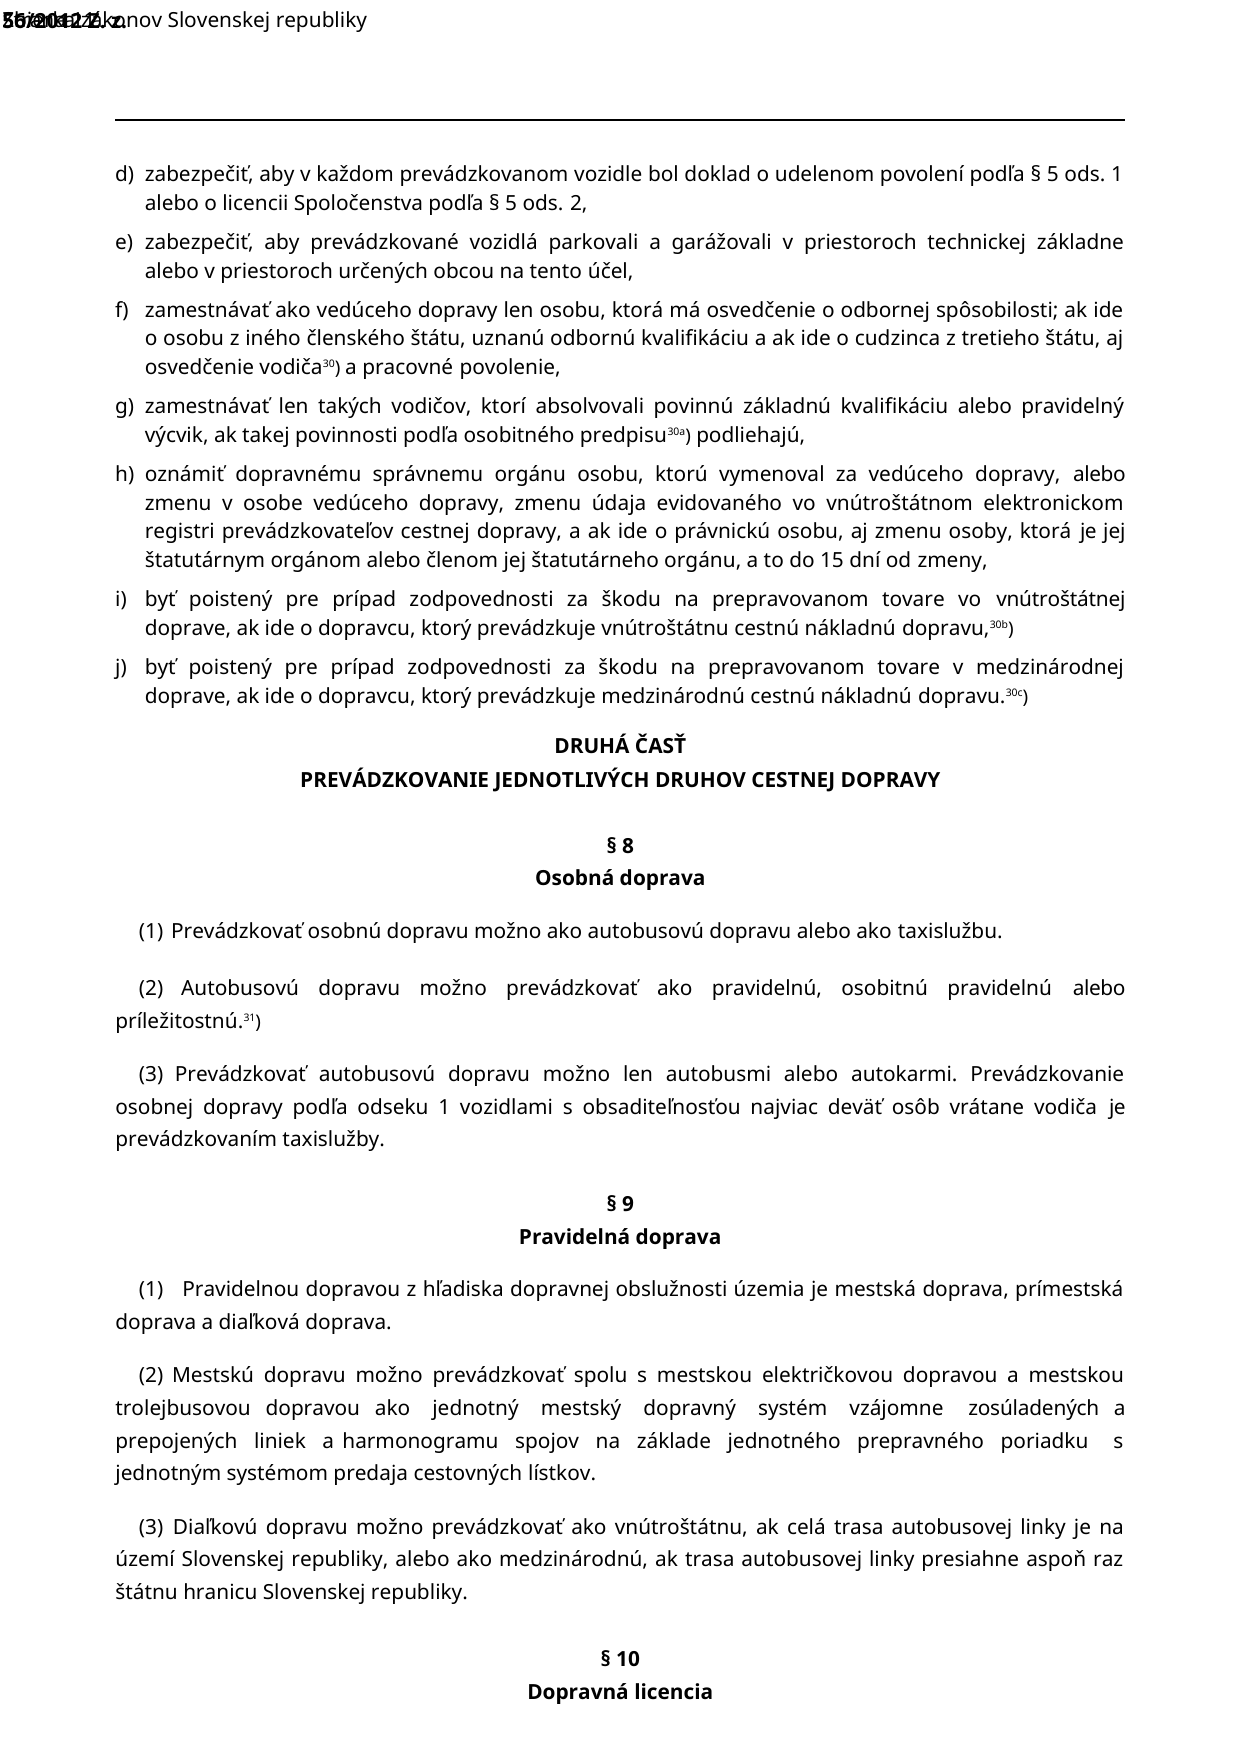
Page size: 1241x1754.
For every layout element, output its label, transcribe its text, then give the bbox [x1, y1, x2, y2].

list Autobusovú dopravu možno prevádzkovať ako pravidelnú, osobitnú pravidelnú alebo príležitostnú.31) [115, 973, 1125, 1034]
list zabezpečiť, aby v každom prevádzkovanom vozidle bol doklad o udelenom povolení podľa § 5 ods. 1 alebo o licencii Spoločenstva podľa § 5 ods. 2, [115, 159, 1125, 216]
text Pravidelná doprava [115, 1222, 1125, 1250]
list byť poistený pre prípad zodpovednosti za škodu na prepravovanom tovare vo vnútroštátnej doprave, ak ide o dopravcu, ktorý prevádzkuje vnútroštátnu cestnú nákladnú dopravu,30b) [115, 584, 1125, 641]
list Prevádzkovať autobusovú dopravu možno len autobusmi alebo autokarmi. Prevádzkovanie osobnej dopravy podľa odseku 1 vozidlami s obsaditeľnosťou najviac deväť osôb vrátane vodiča je prevádzkovaním taxislužby. [115, 1059, 1125, 1153]
text Osobná doprava [115, 863, 1125, 892]
list Mestskú dopravu možno prevádzkovať spolu s mestskou električkovou dopravou a mestskou trolejbusovou dopravou ako jednotný mestský dopravný systém vzájomne zosúladených a prepojených liniek a harmonogramu spojov na základe jednotného prepravného poriadku s jednotným systémom predaja cestovných lístkov. [115, 1361, 1125, 1487]
list byť poistený pre prípad zodpovednosti za škodu na prepravovanom tovare v medzinárodnej doprave, ak ide o dopravcu, ktorý prevádzkuje medzinárodnú cestnú nákladnú dopravu.30c) [115, 652, 1125, 709]
list Prevádzkovať osobnú dopravu možno ako autobusovú dopravu alebo ako taxislužbu. [139, 916, 1136, 944]
list zamestnávať ako vedúceho dopravy len osobu, ktorá má osvedčenie o odbornej spôsobilosti; ak ide o osobu z iného členského štátu, uznanú odbornú kvalifikáciu a ak ide o cudzinca z tretieho štátu, aj osvedčenie vodiča30) a pracovné povolenie, [115, 295, 1125, 381]
text § 8 [115, 831, 1125, 859]
text PREVÁDZKOVANIE JEDNOTLIVÝCH DRUHOV CESTNEJ DOPRAVY [115, 766, 1125, 794]
text § 9 [115, 1189, 1125, 1218]
list oznámiť dopravnému správnemu orgánu osobu, ktorú vymenoval za vedúceho dopravy, alebo zmenu v osobe vedúceho dopravy, zmenu údaja evidovaného vo vnútroštátnom elektronickom registri prevádzkovateľov cestnej dopravy, a ak ide o právnickú osobu, aj zmenu osoby, ktorá je jej štatutárnym orgánom alebo členom jej štatutárneho orgánu, a to do 15 dní od zmeny, [115, 459, 1125, 573]
text Dopravná licencia [115, 1677, 1125, 1705]
text DRUHÁ ČASŤ [115, 731, 1125, 759]
list Diaľkovú dopravu možno prevádzkovať ako vnútroštátnu, ak celá trasa autobusovej linky je na území Slovenskej republiky, alebo ako medzinárodnú, ak trasa autobusovej linky presiahne aspoň raz štátnu hranicu Slovenskej republiky. [115, 1512, 1125, 1606]
text § 10 [115, 1644, 1125, 1673]
list Pravidelnou dopravou z hľadiska dopravnej obslužnosti územia je mestská doprava, prímestská doprava a diaľková doprava. [115, 1274, 1125, 1336]
list zabezpečiť, aby prevádzkované vozidlá parkovali a garážovali v priestoroch technickej základne alebo v priestoroch určených obcou na tento účel, [115, 227, 1125, 284]
list zamestnávať len takých vodičov, ktorí absolvovali povinnú základnú kvalifikáciu alebo pravidelný výcvik, ak takej povinnosti podľa osobitného predpisu30a) podliehajú, [115, 391, 1125, 448]
